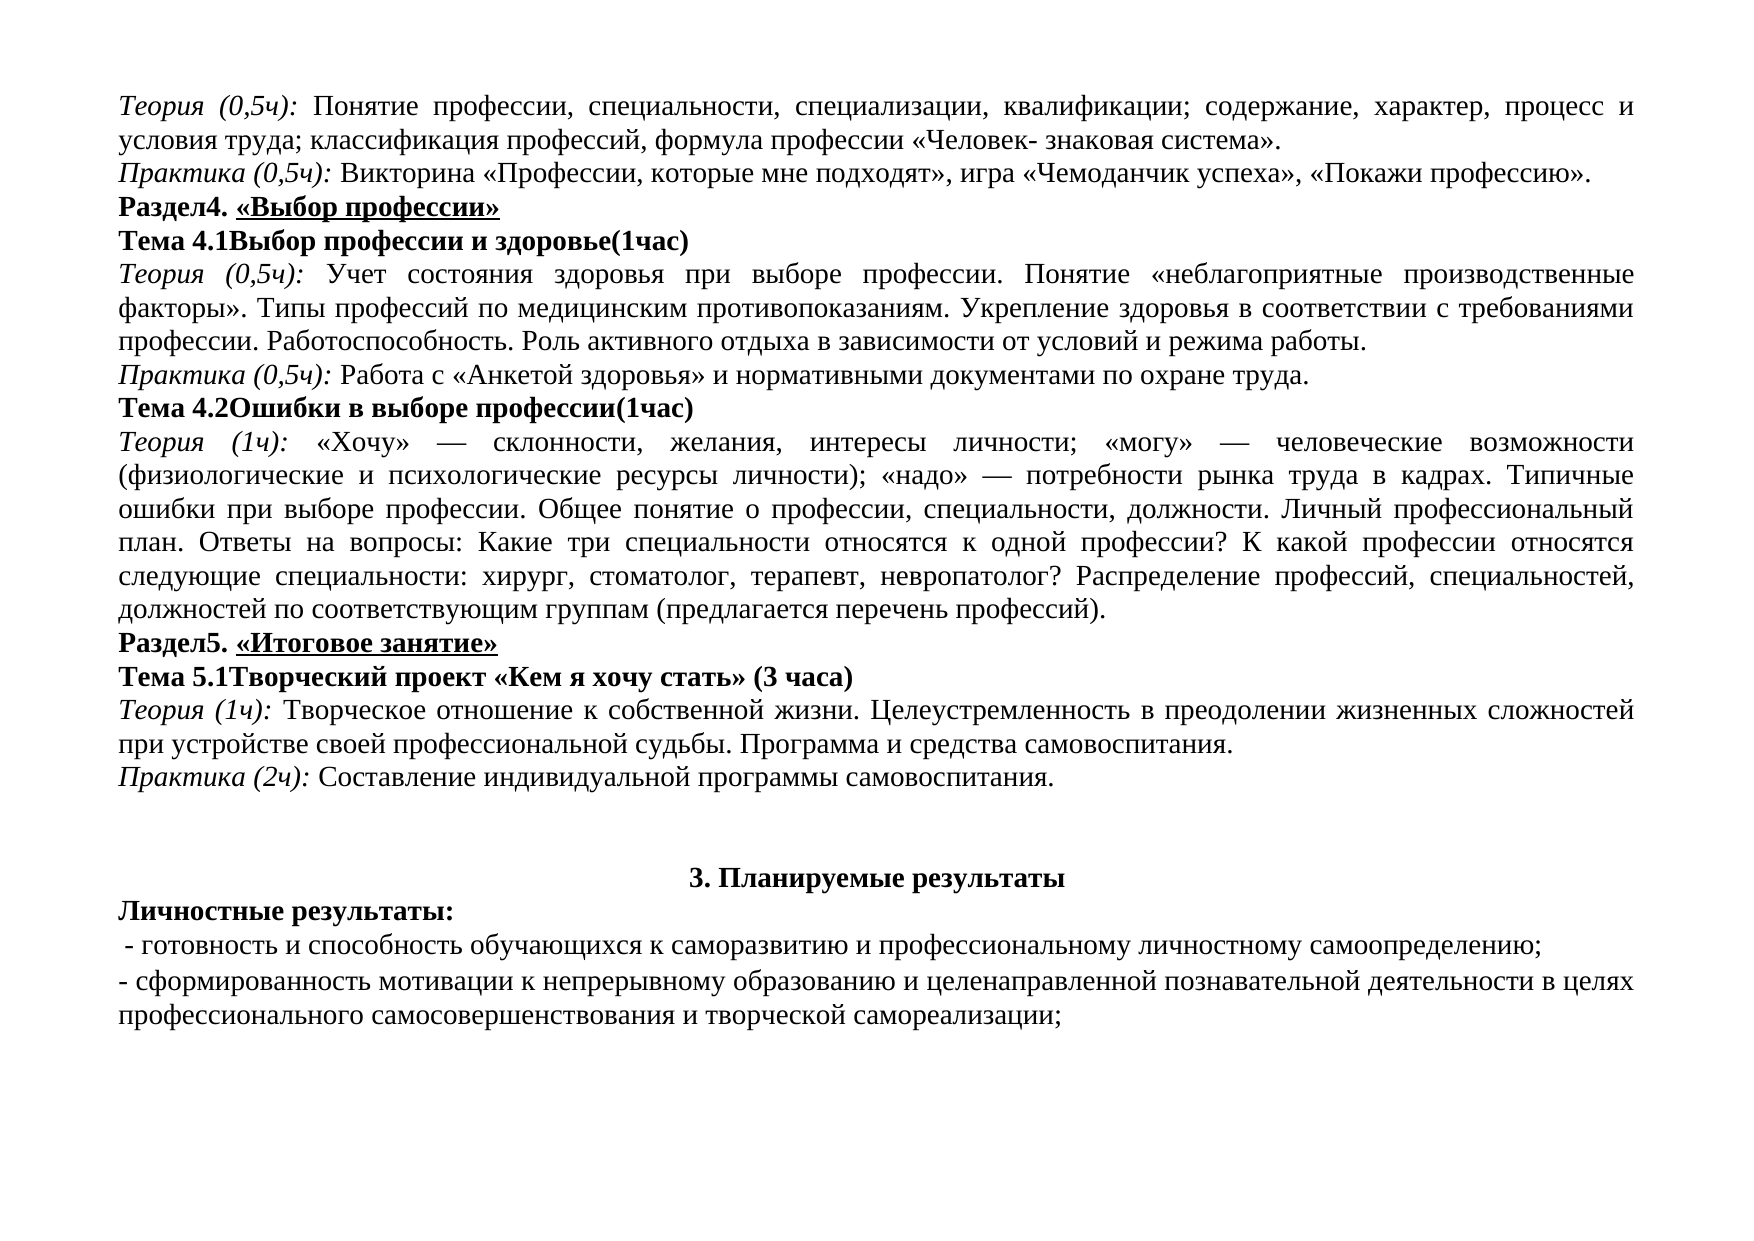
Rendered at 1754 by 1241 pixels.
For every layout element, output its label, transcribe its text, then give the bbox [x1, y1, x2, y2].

text - сформированность мотивации к непрерывному образованию и целенаправленной познавательной деятельности в целях профессионального самосовершенствования и творческой самореализации; [118, 963, 1636, 1031]
text Раздел4. «Выбор профессии» [118, 189, 1636, 223]
text Теория (1ч): Творческое отношение к собственной жизни. Целеустремленность в преодолении жизненных сложностей при устройстве своей профессиональной судьбы. Программа и средства самовоспитания. [118, 692, 1636, 759]
text Тема 4.1Выбор профессии и здоровье(1час) [118, 223, 1636, 256]
text 3. Планируемые результаты [118, 860, 1636, 893]
text Тема 5.1Творческий проект «Кем я хочу стать» (3 часа) [118, 659, 1636, 692]
text - готовность и способность обучающихся к саморазвитию и профессиональному личностному самоопределению; [118, 927, 1636, 961]
text Теория (1ч): «Хочу» — склонности, желания, интересы личности; «могу» — человеческие возможности (физиологические и психологические ресурсы личности); «надо» — потребности рынка труда в кадрах. Типичные ошибки при выборе профессии. Общее понятие о профессии, специальности, должности. Личный профессиональный план. Ответы на вопросы: Какие три специальности относятся к одной профессии? К какой профессии относятся следующие специальности: хирург, стоматолог, терапевт, невропатолог? Распределение профессий, специальностей, должностей по соответствующим группам (предлагается перечень профессий). [118, 424, 1636, 625]
text Практика (0,5ч): Викторина «Профессии, которые мне подходят», игра «Чемоданчик успеха», «Покажи профессию». [118, 156, 1636, 189]
text Теория (0,5ч): Учет состояния здоровья при выборе профессии. Понятие «неблагоприятные производственные факторы». Типы профессий по медицинским противопоказаниям. Укрепление здоровья в соответствии с требованиями профессии. Работоспособность. Роль активного отдыха в зависимости от условий и режима работы. [118, 256, 1636, 357]
text Теория (0,5ч): Понятие профессии, специальности, специализации, квалификации; содержание, характер, процесс и условия труда; классификация профессий, формула профессии «Человек- знаковая система». [118, 88, 1636, 156]
text Практика (2ч): Составление индивидуальной программы самовоспитания. [118, 759, 1636, 793]
text Тема 4.2Ошибки в выборе профессии(1час) [118, 390, 1636, 424]
text Практика (0,5ч): Работа с «Анкетой здоровья» и нормативными документами по охране труда. [118, 357, 1636, 390]
text Раздел5. «Итоговое занятие» [118, 625, 1636, 659]
text Личностные результаты: [118, 893, 1636, 927]
